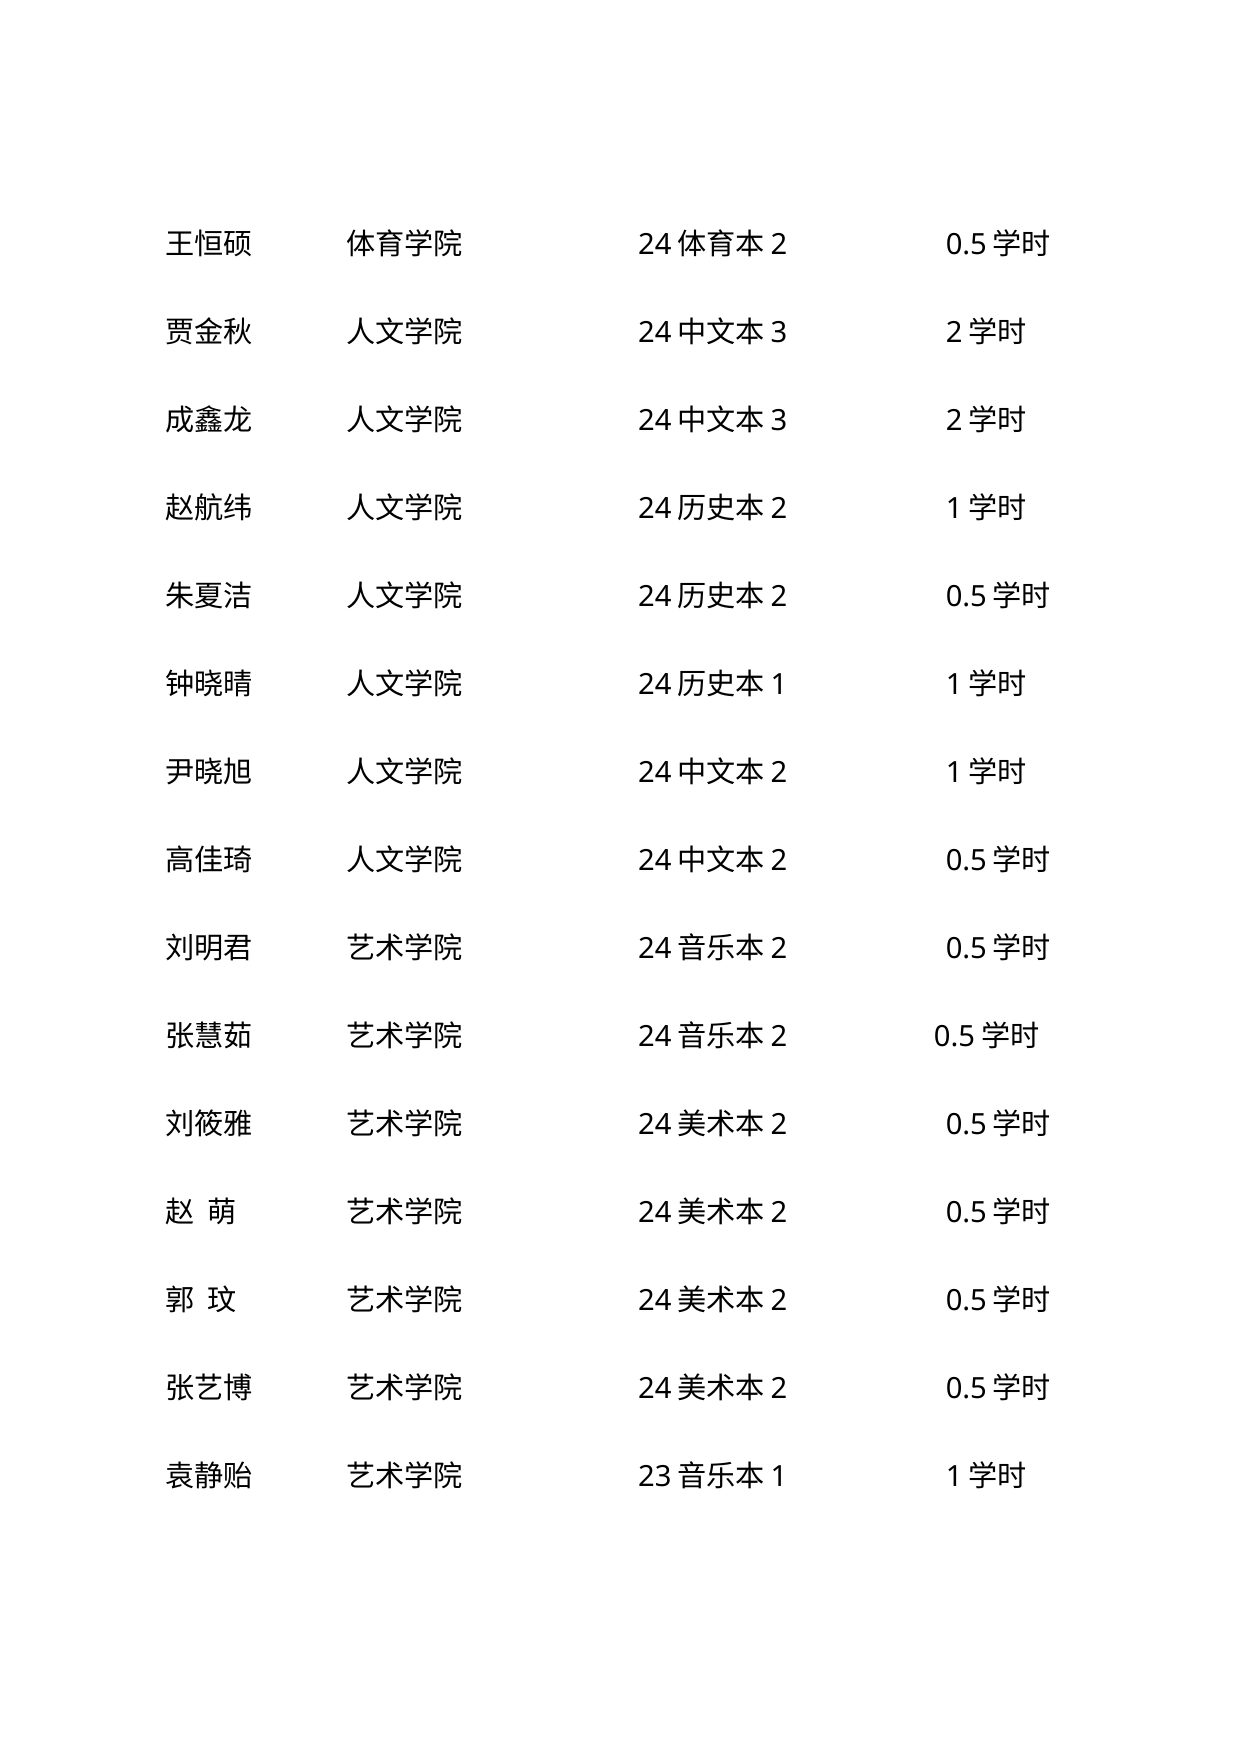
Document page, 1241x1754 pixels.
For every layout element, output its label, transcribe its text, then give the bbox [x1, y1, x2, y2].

text 郭 玟 艺术学院 24美术本2 0.5学时 [165, 1266, 1087, 1331]
text 赵航纬 人文学院 24历史本2 1学时 [165, 473, 1087, 538]
text 王恒硕 体育学院 24体育本2 0.5学时 [165, 209, 1087, 274]
text 成鑫龙 人文学院 24中文本3 2学时 [165, 385, 1087, 450]
text 高佳琦 人文学院 24中文本2 0.5学时 [165, 825, 1087, 890]
text 尹晓旭 人文学院 24中文本2 1学时 [165, 737, 1087, 802]
text 赵 萌 艺术学院 24美术本2 0.5学时 [165, 1177, 1087, 1242]
text 刘筱雅 艺术学院 24美术本2 0.5学时 [165, 1089, 1087, 1154]
text 张艺博 艺术学院 24美术本2 0.5学时 [165, 1353, 1087, 1418]
text 贾金秋 人文学院 24中文本3 2学时 [165, 297, 1087, 362]
text 袁静贻 艺术学院 23音乐本1 1学时 [165, 1442, 1087, 1507]
text 朱夏洁 人文学院 24历史本2 0.5学时 [165, 561, 1087, 626]
text 刘明君 艺术学院 24音乐本2 0.5学时 [165, 913, 1087, 978]
text 钟晓晴 人文学院 24历史本1 1学时 [165, 649, 1087, 714]
text 张慧茹 艺术学院 24音乐本2 0.5学时 [165, 1001, 1087, 1066]
